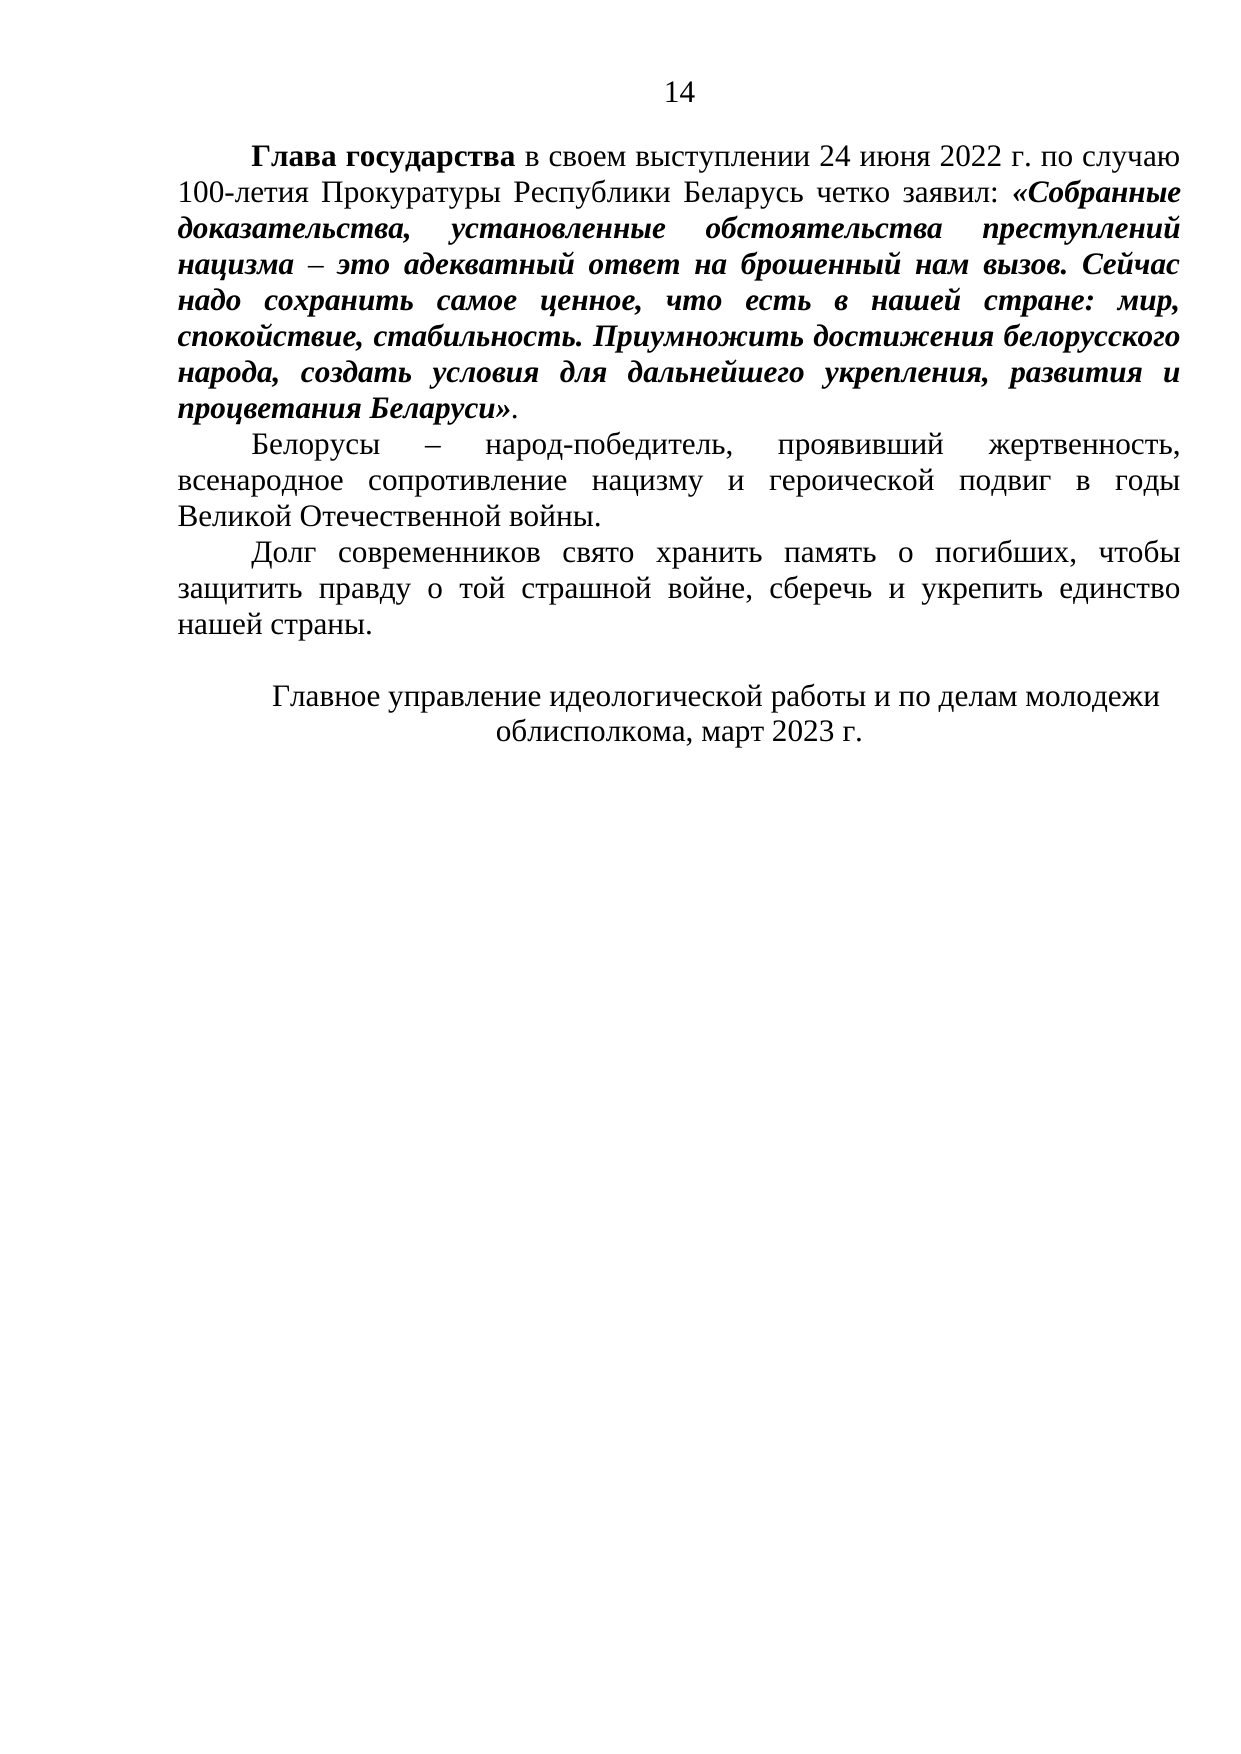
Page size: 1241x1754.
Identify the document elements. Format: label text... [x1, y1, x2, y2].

text Белорусы – народ-победитель, проявивший жертвенность, всенародное сопротивление нацизму и героической подвиг в годы Великой Отечественной войны. [177, 425, 1181, 533]
text Главное управление идеологической работы и по делам молодежи облисполкома, март 2023 г. [177, 677, 1181, 749]
text Долг современников свято хранить память о погибших, чтобы защитить правду о той страшной войне, сберечь и укрепить единство нашей страны. [177, 533, 1181, 641]
text Глава государства в своем выступлении 24 июня 2022 г. по случаю 100-летия Прокуратуры Республики Беларусь четко заявил: «Собранные доказательства, установленные обстоятельства преступлений нацизма – это адекватный ответ на брошенный нам вызов. Сейчас надо сохранить самое ценное, что есть в нашей стране: мир, спокойствие, стабильность. Приумножить достижения белорусского народа, создать условия для дальнейшего укрепления, развития и процветания Беларуси». [177, 138, 1181, 425]
